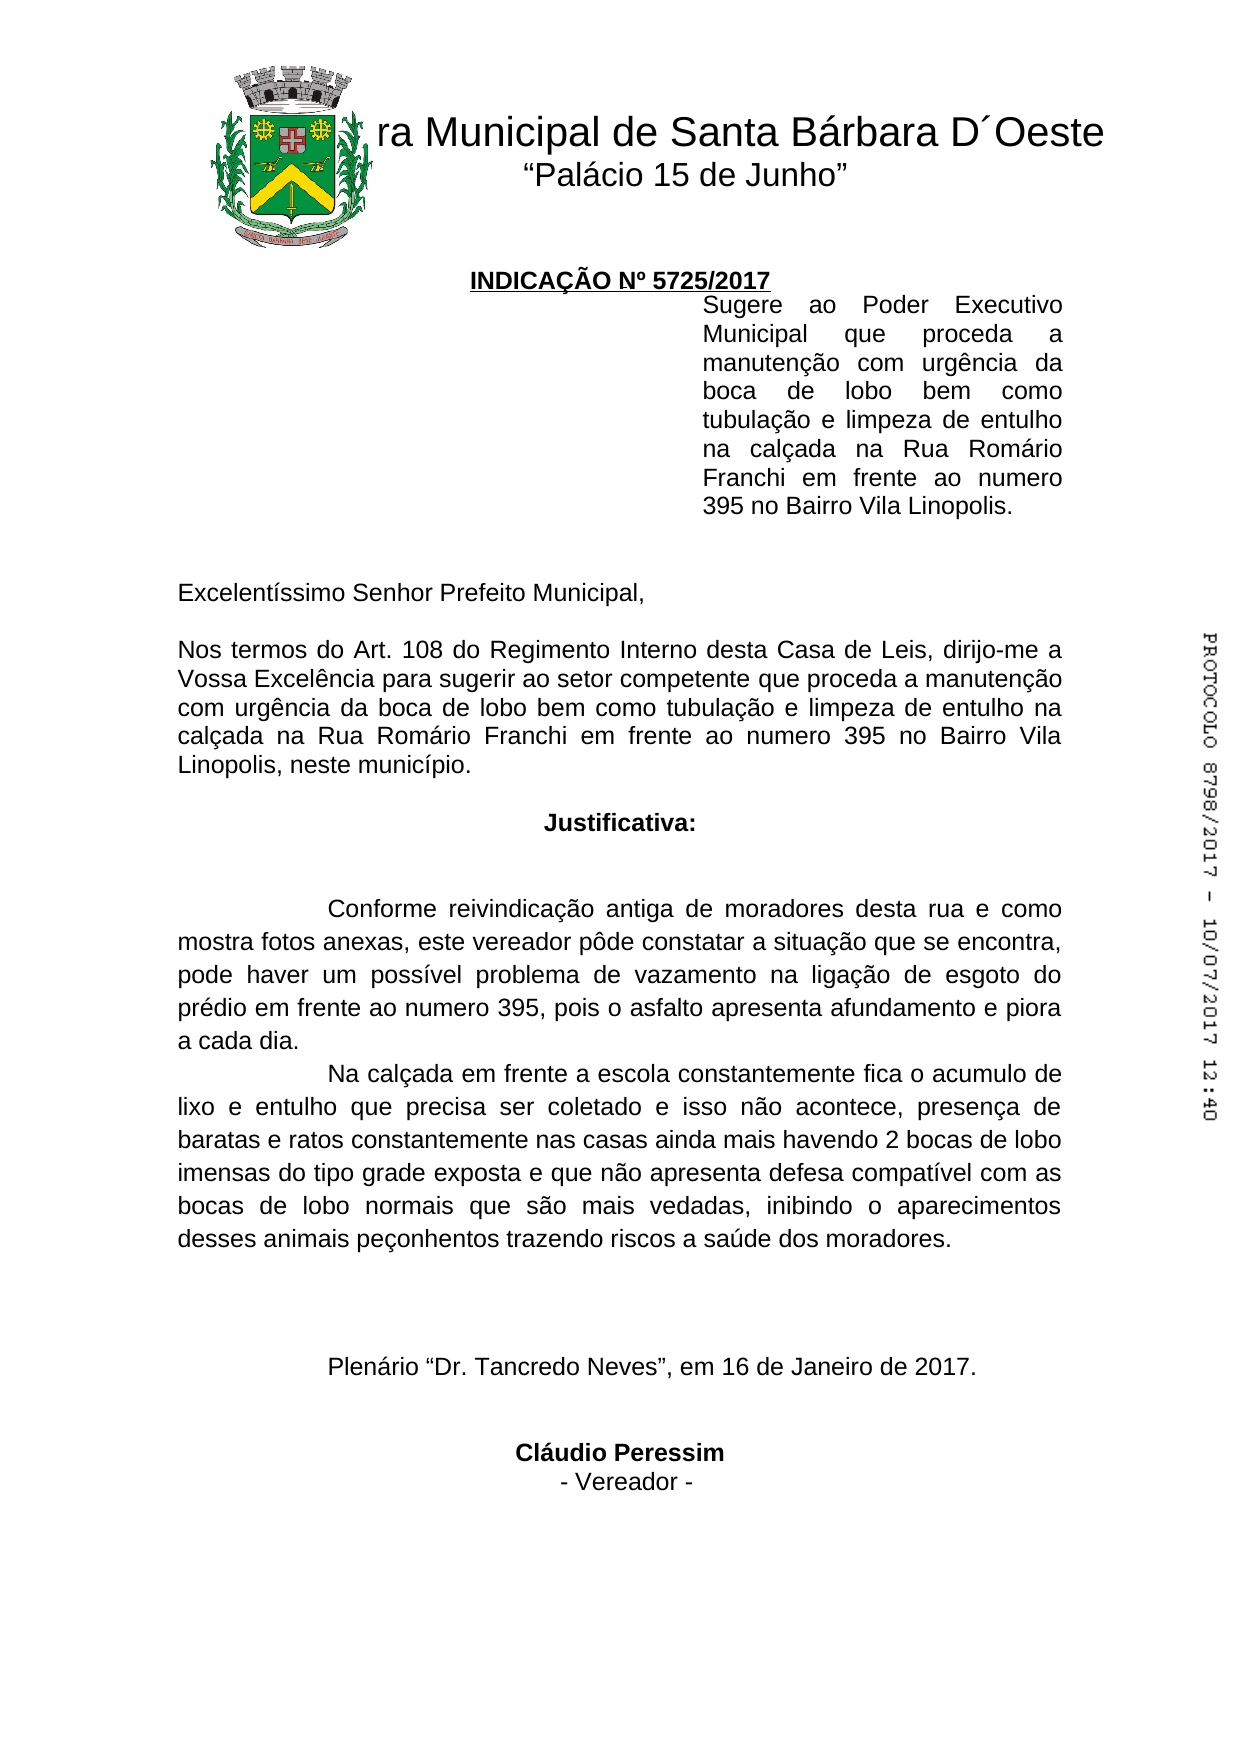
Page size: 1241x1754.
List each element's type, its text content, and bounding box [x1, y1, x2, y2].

text Cláudio Peressim [177, 1438, 1063, 1467]
text Sugere ao Poder Executivo Municipal que proceda a manutenção com urgência da boca de lobo bem como tubulação e limpeza de entulho na calçada na Rua Romário Franchi em frente ao numero 395 no Bairro Vila Linopolis. [702, 290, 1063, 520]
text Excelentíssimo Senhor Prefeito Municipal, [177, 577, 1063, 606]
text Conforme reivindicação antiga de moradores desta rua e como mostra fotos anexas, este vereador pôde constatar a situação que se encontra, pode haver um possível problema de vazamento na ligação de esgoto do prédio em frente ao numero 395, pois o asfalto apresenta afundamento e piora a cada dia. [177, 894, 1063, 1054]
text Justificativa: [177, 807, 1063, 836]
picture [1177, 629, 1241, 1125]
text - Vereador - [177, 1467, 1063, 1496]
title INDICAÇÃO Nº 5725/2017 [177, 266, 1063, 294]
text Nos termos do Art. 108 do Regimento Interno desta Casa de Leis, dirijo-me a Vossa Excelência para sugerir ao setor competente que proceda a manutenção com urgência da boca de lobo bem como tubulação e limpeza de entulho na calçada na Rua Romário Franchi em frente ao numero 395 no Bairro Vila Linopolis, neste município. [177, 635, 1063, 779]
picture [210, 66, 380, 255]
text Na calçada em frente a escola constantemente fica o acumulo de lixo e entulho que precisa ser coletado e isso não acontece, presença de baratas e ratos constantemente nas casas ainda mais havendo 2 bocas de lobo imensas do tipo grade exposta e que não apresenta defesa compatível com as bocas de lobo normais que são mais vedadas, inibindo o aparecimentos desses animais peçonhentos trazendo riscos a saúde dos moradores. [177, 1059, 1063, 1253]
text Plenário “Dr. Tancredo Neves”, em 16 de Janeiro de 2017. [177, 1352, 1063, 1381]
